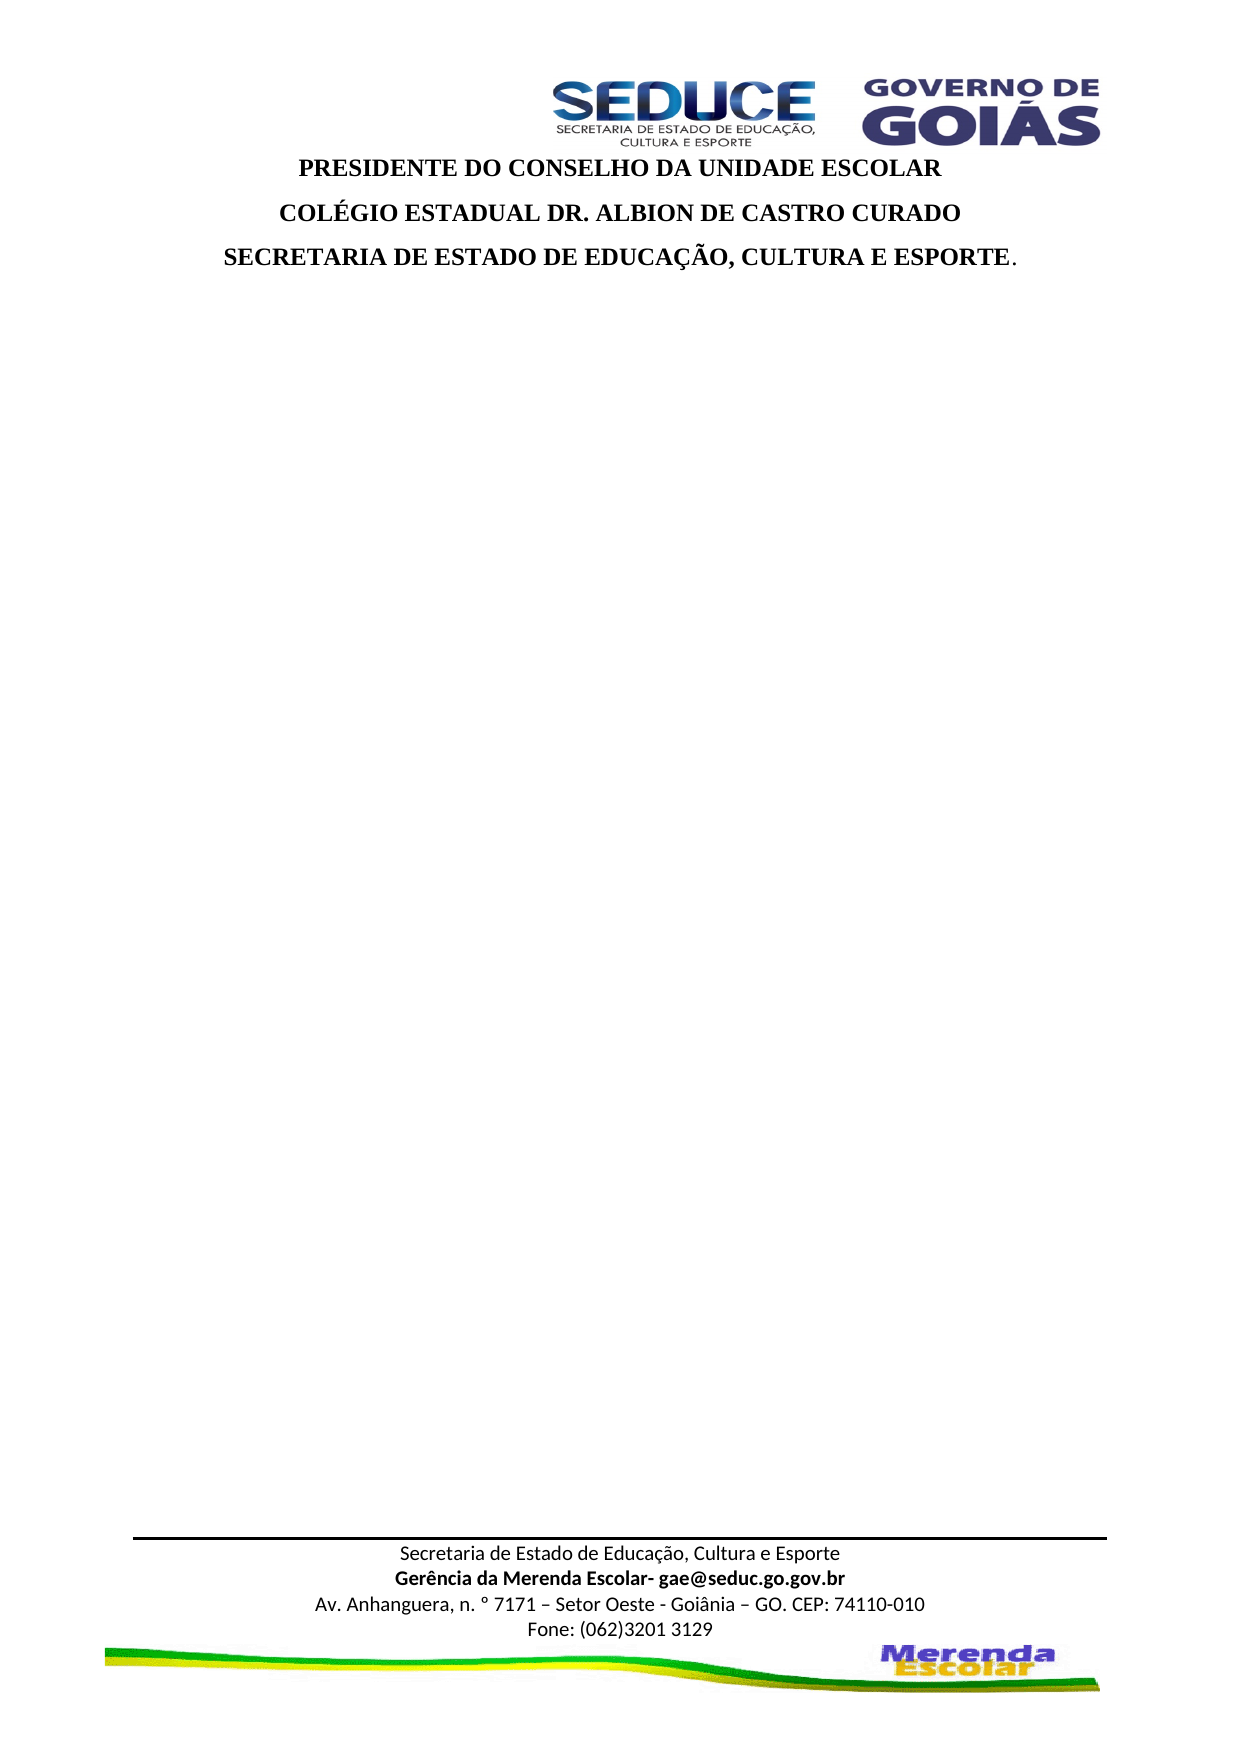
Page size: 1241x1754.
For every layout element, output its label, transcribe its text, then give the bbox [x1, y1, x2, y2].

picture [552, 73, 1108, 154]
text COLÉGIO ESTADUAL DR. ALBION DE CASTRO CURADO [133, 198, 1107, 227]
text SECRETARIA DE ESTADO DE EDUCAÇÃO, CULTURA E ESPORTE. [133, 242, 1107, 271]
text PRESIDENTE DO CONSELHO DA UNIDADE ESCOLAR [133, 153, 1107, 182]
